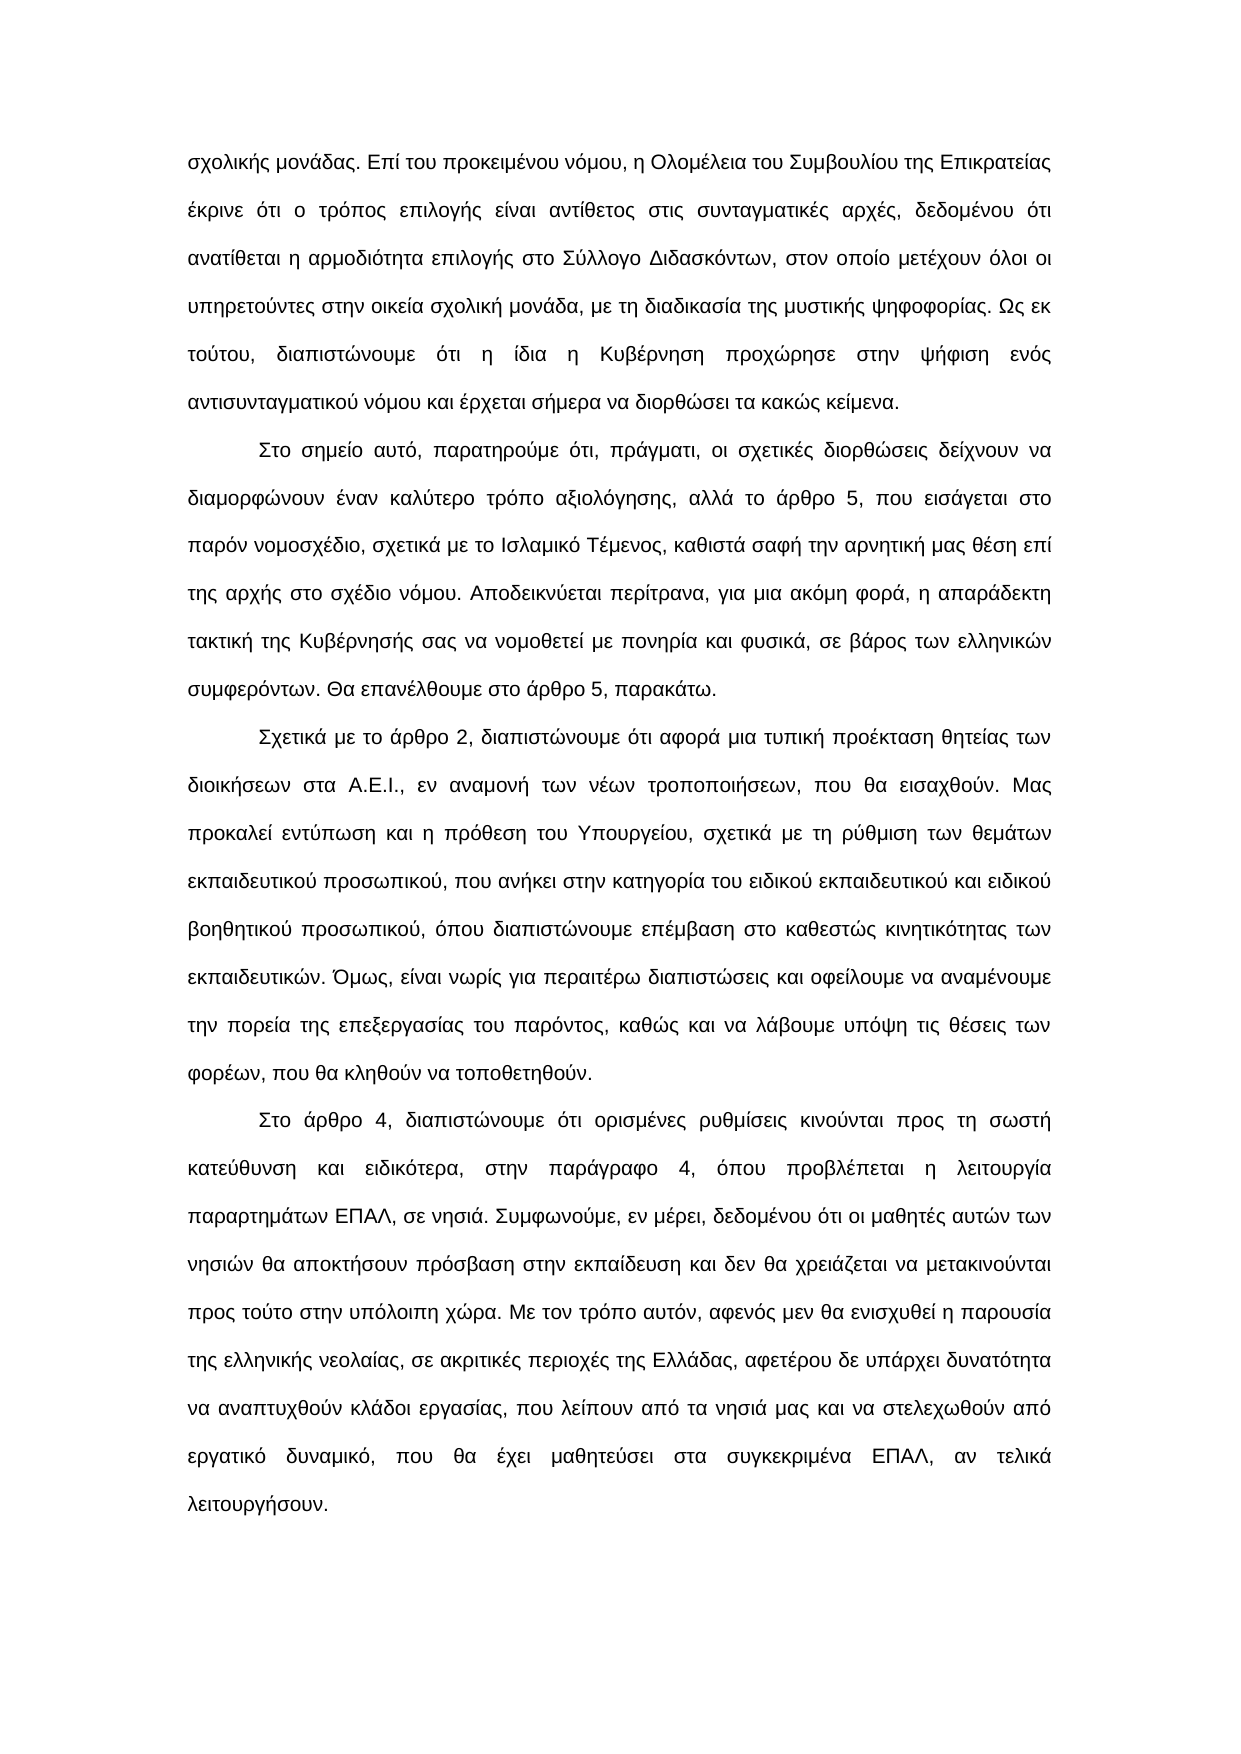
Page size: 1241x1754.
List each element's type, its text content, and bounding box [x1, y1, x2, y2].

text Στο σημείο αυτό, παρατηρούμε ότι, πράγματι, οι σχετικές διορθώσεις δείχνουν να διαμορφώνουν έναν καλύτερο τρόπο αξιολόγησης, αλλά το άρθρο 5, που εισάγεται στο παρόν νομοσχέδιο, σχετικά με το Ισλαμικό Τέμενος, καθιστά σαφή την αρνητική μας θέση επί της αρχής στο σχέδιο νόμου. Αποδεικνύεται περίτρανα, για μια ακόμη φορά, η απαράδεκτη τακτική της Κυβέρνησής σας να νομοθετεί με πονηρία και φυσικά, σε βάρος των ελληνικών συμφερόντων. Θα επανέλθουμε στο άρθρο 5, παρακάτω. [187, 437, 1053, 701]
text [187, 150, 1053, 413]
text Στο άρθρο 4, διαπιστώνουμε ότι ορισμένες ρυθμίσεις κινούνται προς τη σωστή κατεύθυνση και ειδικότερα, στην παράγραφο 4, όπου προβλέπεται η λειτουργία παραρτημάτων ΕΠΑΛ, σε νησιά. Συμφωνούμε, εν μέρει, δεδομένου ότι οι μαθητές αυτών των νησιών θα αποκτήσουν πρόσβαση στην εκπαίδευση και δεν θα χρειάζεται να μετακινούνται προς τούτο στην υπόλοιπη χώρα. Με τον τρόπο αυτόν, αφενός μεν θα ενισχυθεί η παρουσία της ελληνικής νεολαίας, σε ακριτικές περιοχές της Ελλάδας, αφετέρου δε υπάρχει δυνατότητα να αναπτυχθούν κλάδοι εργασίας, που λείπουν από τα νησιά μας και να στελεχωθούν από εργατικό δυναμικό, που θα έχει μαθητεύσει στα συγκεκριμένα ΕΠΑΛ, αν τελικά λειτουργήσουν. [187, 1108, 1053, 1516]
text Σχετικά με το άρθρο 2, διαπιστώνουμε ότι αφορά μια τυπική προέκταση θητείας των διοικήσεων στα Α.Ε.Ι., εν αναμονή των νέων τροποποιήσεων, που θα εισαχθούν. Μας προκαλεί εντύπωση και η πρόθεση του Υπουργείου, σχετικά με τη ρύθμιση των θεμάτων εκπαιδευτικού προσωπικού, που ανήκει στην κατηγορία του ειδικού εκπαιδευτικού και ειδικού βοηθητικού προσωπικού, όπου διαπιστώνουμε επέμβαση στο καθεστώς κινητικότητας των εκπαιδευτικών. Όμως, είναι νωρίς για περαιτέρω διαπιστώσεις και οφείλουμε να αναμένουμε την πορεία της επεξεργασίας του παρόντος, καθώς και να λάβουμε υπόψη τις θέσεις των φορέων, που θα κληθούν να τοποθετηθούν. [187, 725, 1053, 1084]
